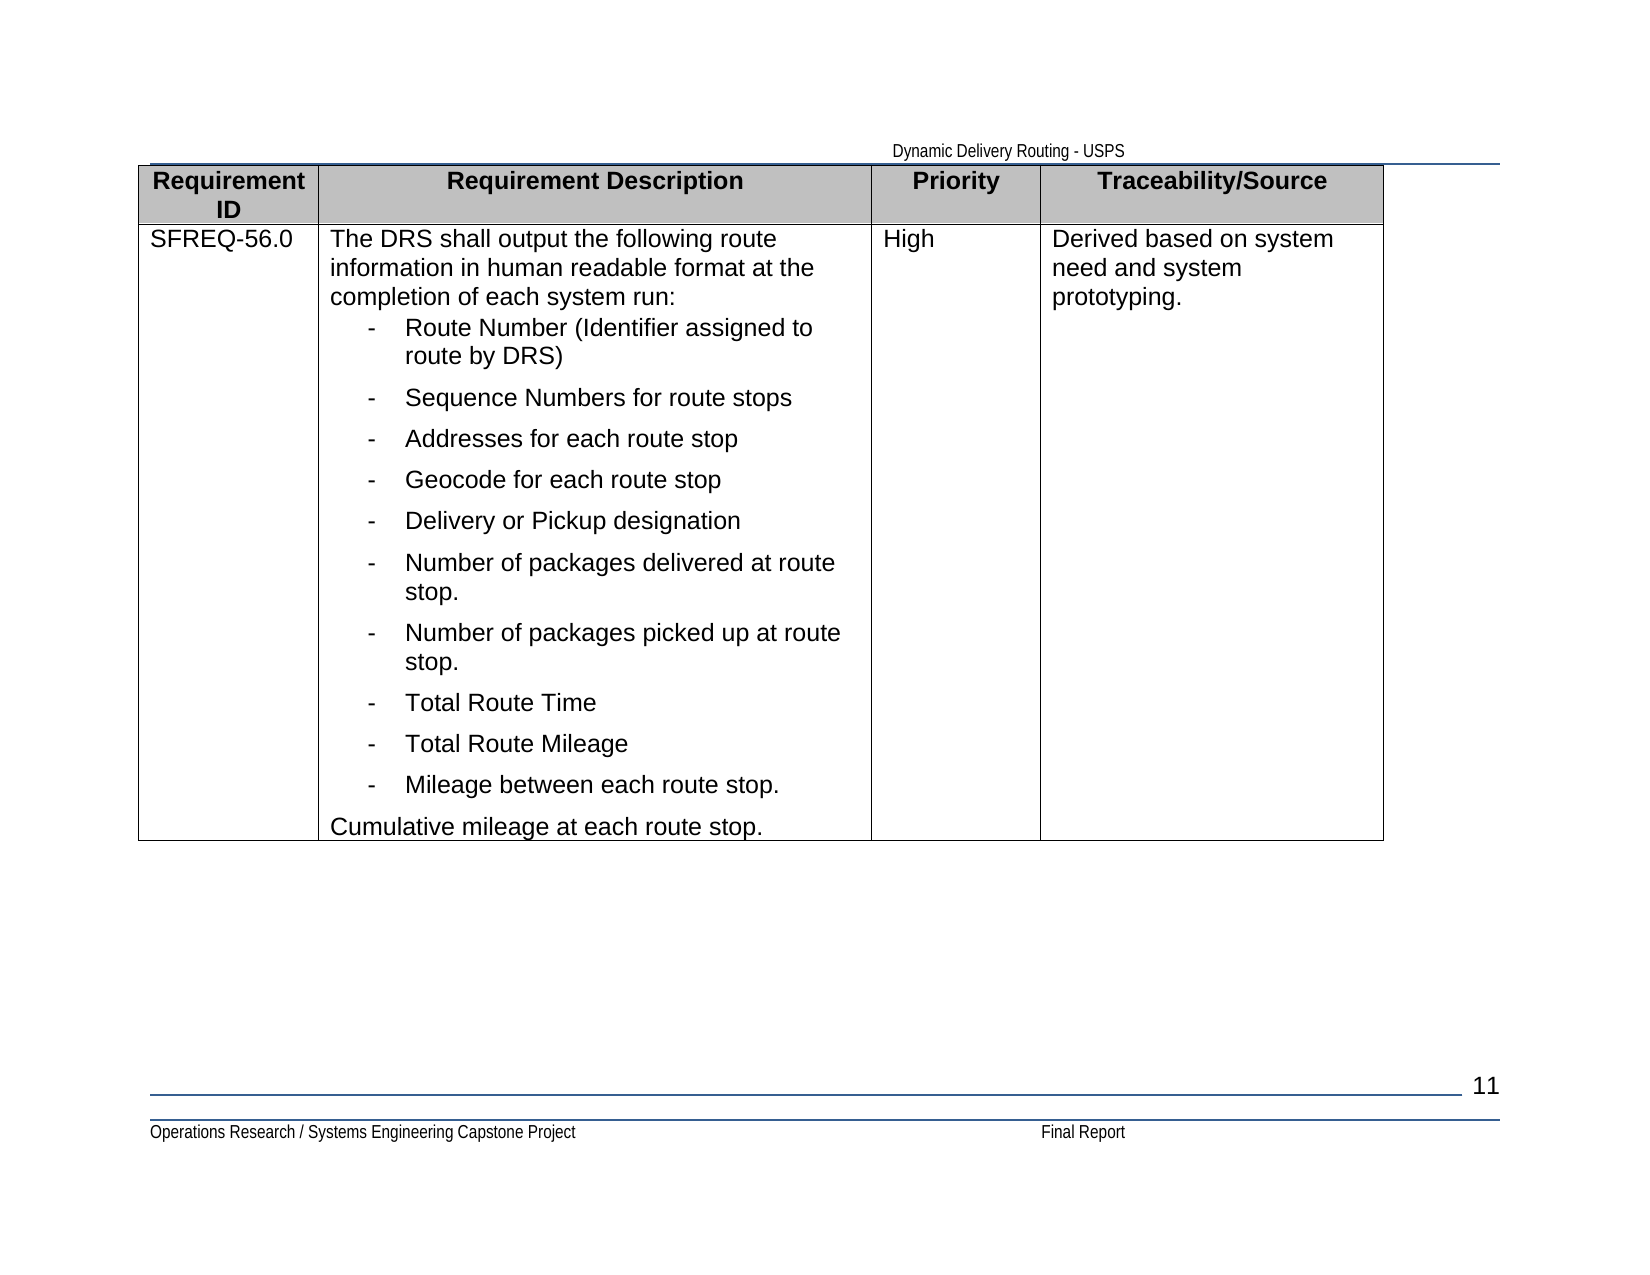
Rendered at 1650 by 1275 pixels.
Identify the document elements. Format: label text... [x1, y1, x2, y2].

table_header Requirement Description [319, 166, 871, 223]
table_cell Derived based on system need and system prototyping. [1041, 225, 1383, 840]
table_header Traceability/Source [1041, 166, 1383, 223]
table_header Requirement ID [139, 166, 318, 223]
table_cell SFREQ-56.0 [139, 225, 318, 840]
table_header Priority [872, 166, 1040, 223]
table_cell The DRS shall output the following route information in human readable format at the completion of each system run: Route Number (Identifier assigned to route by DRS) Sequence Numbers for route stops Addresses for each route stop Geocode for each route stop Delivery or Pickup designation Number of packages delivered at route stop. Number of packages picked up at route stop. Total Route Time Total Route Mileage Mileage between each route stop. Cumulative mileage at each route stop. [319, 225, 871, 840]
table_cell High [872, 225, 1040, 840]
